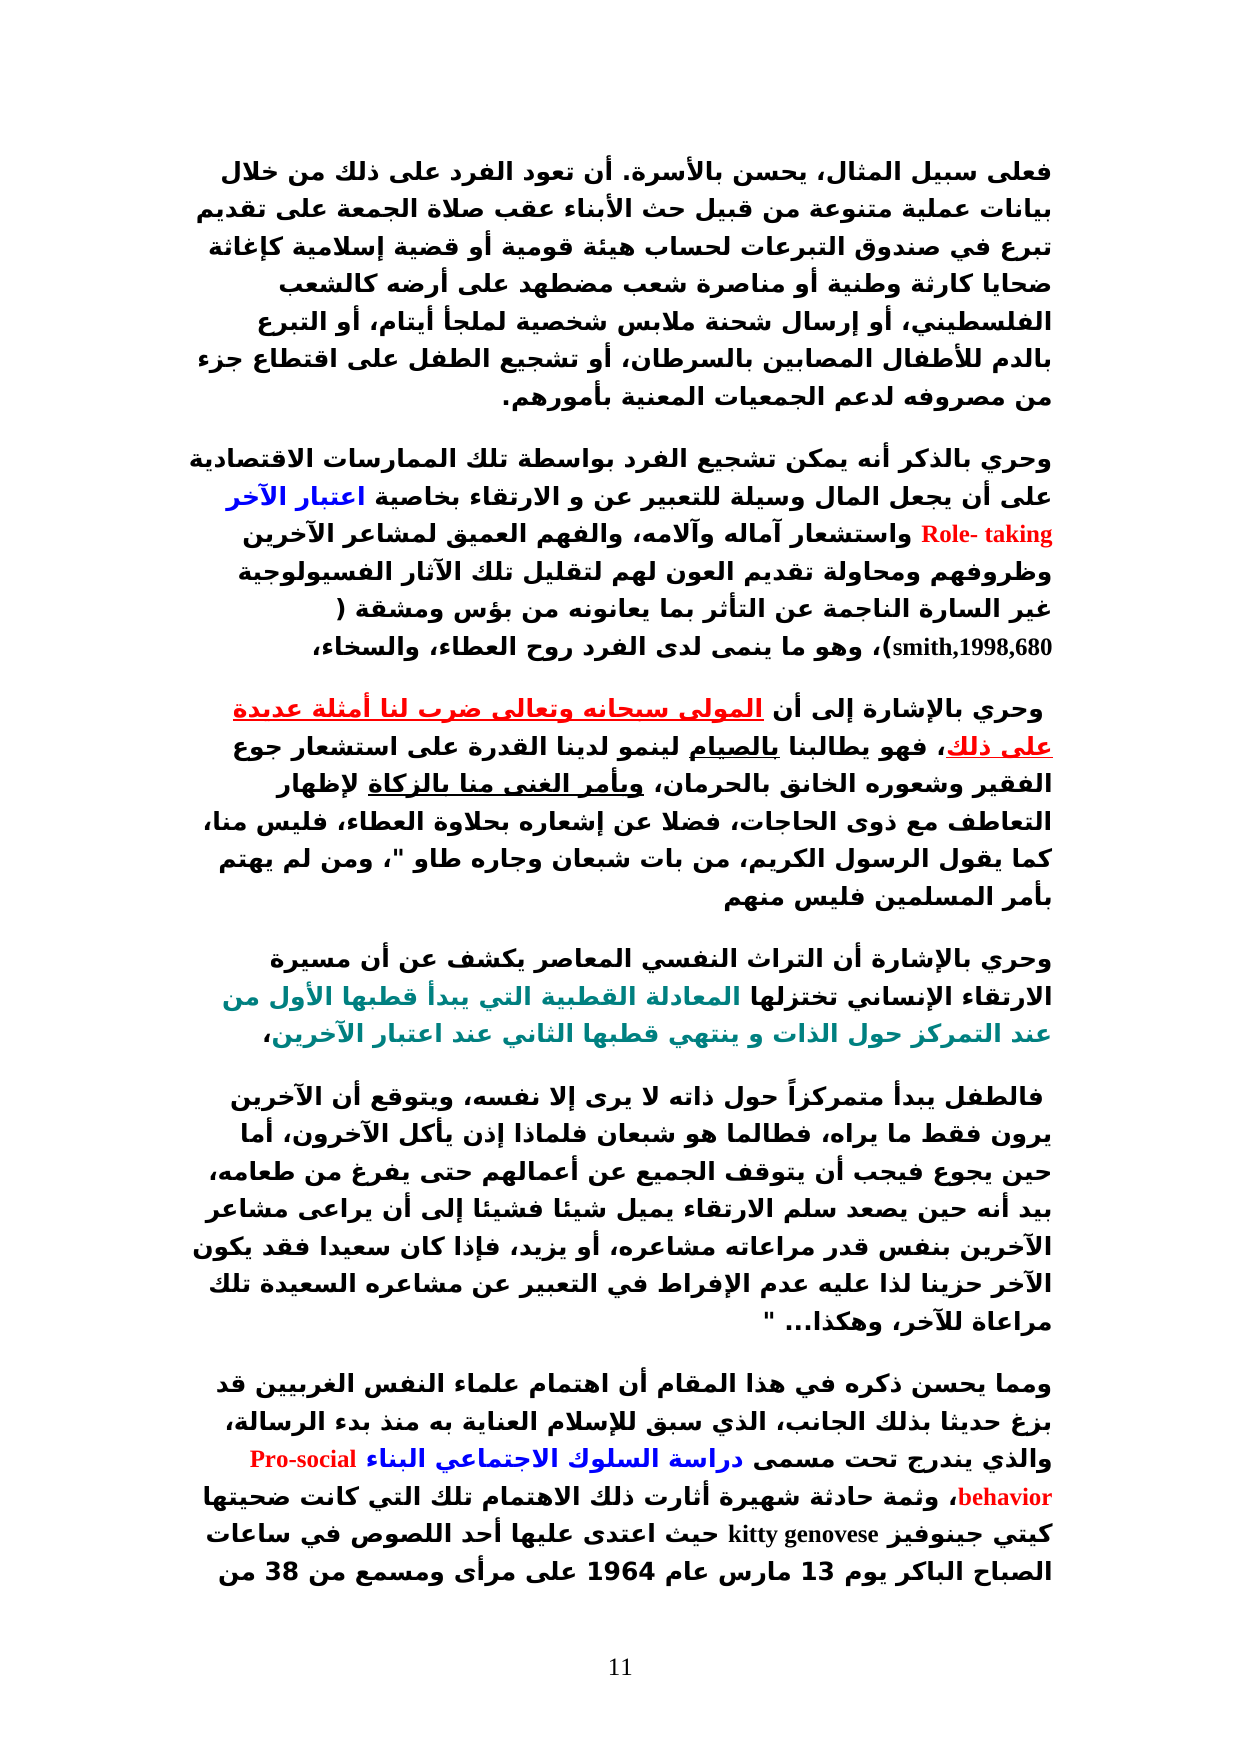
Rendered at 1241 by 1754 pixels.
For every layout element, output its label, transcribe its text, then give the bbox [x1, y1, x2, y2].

text وحري بالإشارة أن التراث النفسي المعاصر يكشف عن أن مسيرة الارتقاء الإنساني تختزلها المعادلة القطبية التي يبدأ قطبها الأول من عند التمركز حول الذات و ينتهي قطبها الثاني عند اعتبار الآخرين، [187, 937, 1053, 1050]
text وحري بالإشارة إلى أن المولى سبحانه وتعالى ضرب لنا أمثلة عديدة على ذلك، فهو يطالبنا بالصيام لينمو لدينا القدرة على استشعار جوع الفقير وشعوره الخانق بالحرمان، ويأمر الغنى منا بالزكاة لإظهار التعاطف مع ذوى الحاجات، فضلا عن إشعاره بحلاوة العطاء، فليس منا، كما يقول الرسول الكريم، من بات شبعان وجاره طاو "، ومن لم يهتم بأمر المسلمين فليس منهم [187, 687, 1053, 912]
text وحري بالذكر أنه يمكن تشجيع الفرد بواسطة تلك الممارسات الاقتصادية على أن يجعل المال وسيلة للتعبير عن و الارتقاء بخاصية اعتبار الآخر Role- taking واستشعار آماله وآلامه، والفهم العميق لمشاعر الآخرين وظروفهم ومحاولة تقديم العون لهم لتقليل تلك الآثار الفسيولوجية غير السارة الناجمة عن التأثر بما يعانونه من بؤس ومشقة (smith,1998,680)، وهو ما ينمى لدى الفرد روح العطاء، والسخاء، [187, 437, 1053, 662]
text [187, 1362, 1053, 1587]
text فالطفل يبدأ متمركزاً حول ذاته لا يرى إلا نفسه، ويتوقع أن الآخرين يرون فقط ما يراه، فطالما هو شبعان فلماذا إذن يأكل الآخرون، أما حين يجوع فيجب أن يتوقف الجميع عن أعمالهم حتى يفرغ من طعامه، بيد أنه حين يصعد سلم الارتقاء يميل شيئا فشيئا إلى أن يراعى مشاعر الآخرين بنفس قدر مراعاته مشاعره، أو يزيد، فإذا كان سعيدا فقد يكون الآخر حزينا لذا عليه عدم الإفراط في التعبير عن مشاعره السعيدة تلك مراعاة للآخر، وهكذا... " [187, 1075, 1053, 1337]
text فعلى سبيل المثال، يحسن بالأسرة. أن تعود الفرد على ذلك من خلال بيانات عملية متنوعة من قبيل حث الأبناء عقب صلاة الجمعة على تقديم تبرع في صندوق التبرعات لحساب هيئة قومية أو قضية إسلامية كإغاثة ضحايا كارثة وطنية أو مناصرة شعب مضطهد على أرضه كالشعب الفلسطيني، أو إرسال شحنة ملابس شخصية لملجأ أيتام، أو التبرع بالدم للأطفال المصابين بالسرطان، أو تشجيع الطفل على اقتطاع جزء من مصروفه لدعم الجمعيات المعنية بأمورهم. [187, 150, 1053, 412]
